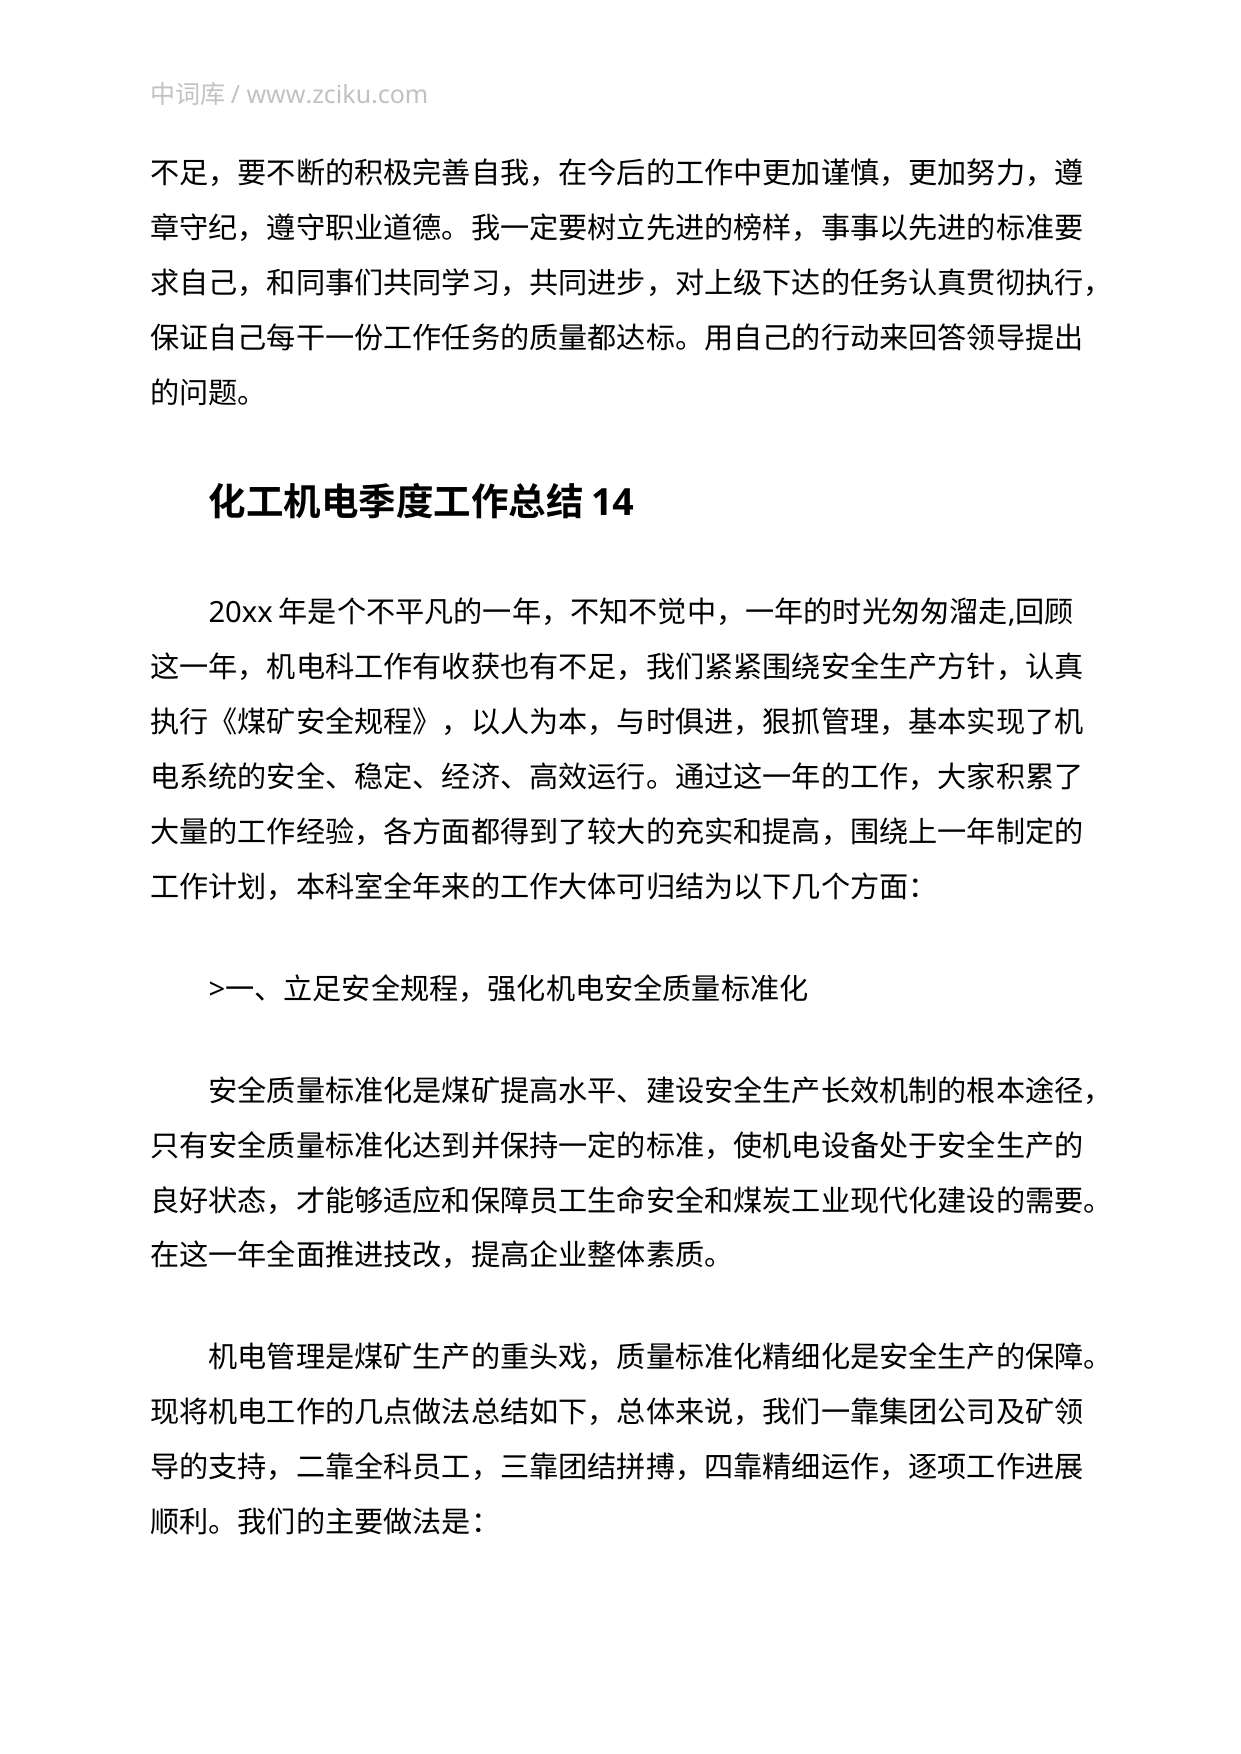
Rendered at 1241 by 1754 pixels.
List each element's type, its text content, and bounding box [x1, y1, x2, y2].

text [150, 150, 1090, 412]
text 20xx年是个不平凡的一年，不知不觉中，一年的时光匆匆溜走,回顾这一年，机电科工作有收获也有不足，我们紧紧围绕安全生产方针，认真执行《煤矿安全规程》，以人为本，与时俱进，狠抓管理，基本实现了机电系统的安全、稳定、经济、高效运行。通过这一年的工作，大家积累了大量的工作经验，各方面都得到了较大的充实和提高，围绕上一年制定的工作计划，本科室全年来的工作大体可归结为以下几个方面： [150, 589, 1090, 906]
text 化工机电季度工作总结14 [150, 471, 1090, 526]
text 安全质量标准化是煤矿提高水平、建设安全生产长效机制的根本途径，只有安全质量标准化达到并保持一定的标准，使机电设备处于安全生产的良好状态，才能够适应和保障员工生命安全和煤炭工业现代化建设的需要。在这一年全面推进技改，提高企业整体素质。 [150, 1067, 1090, 1274]
text >一、立足安全规程，强化机电安全质量标准化 [150, 965, 1090, 1008]
text 机电管理是煤矿生产的重头戏，质量标准化精细化是安全生产的保障。现将机电工作的几点做法总结如下，总体来说，我们一靠集团公司及矿领导的支持，二靠全科员工，三靠团结拼搏，四靠精细运作，逐项工作进展顺利。我们的主要做法是： [150, 1334, 1090, 1541]
